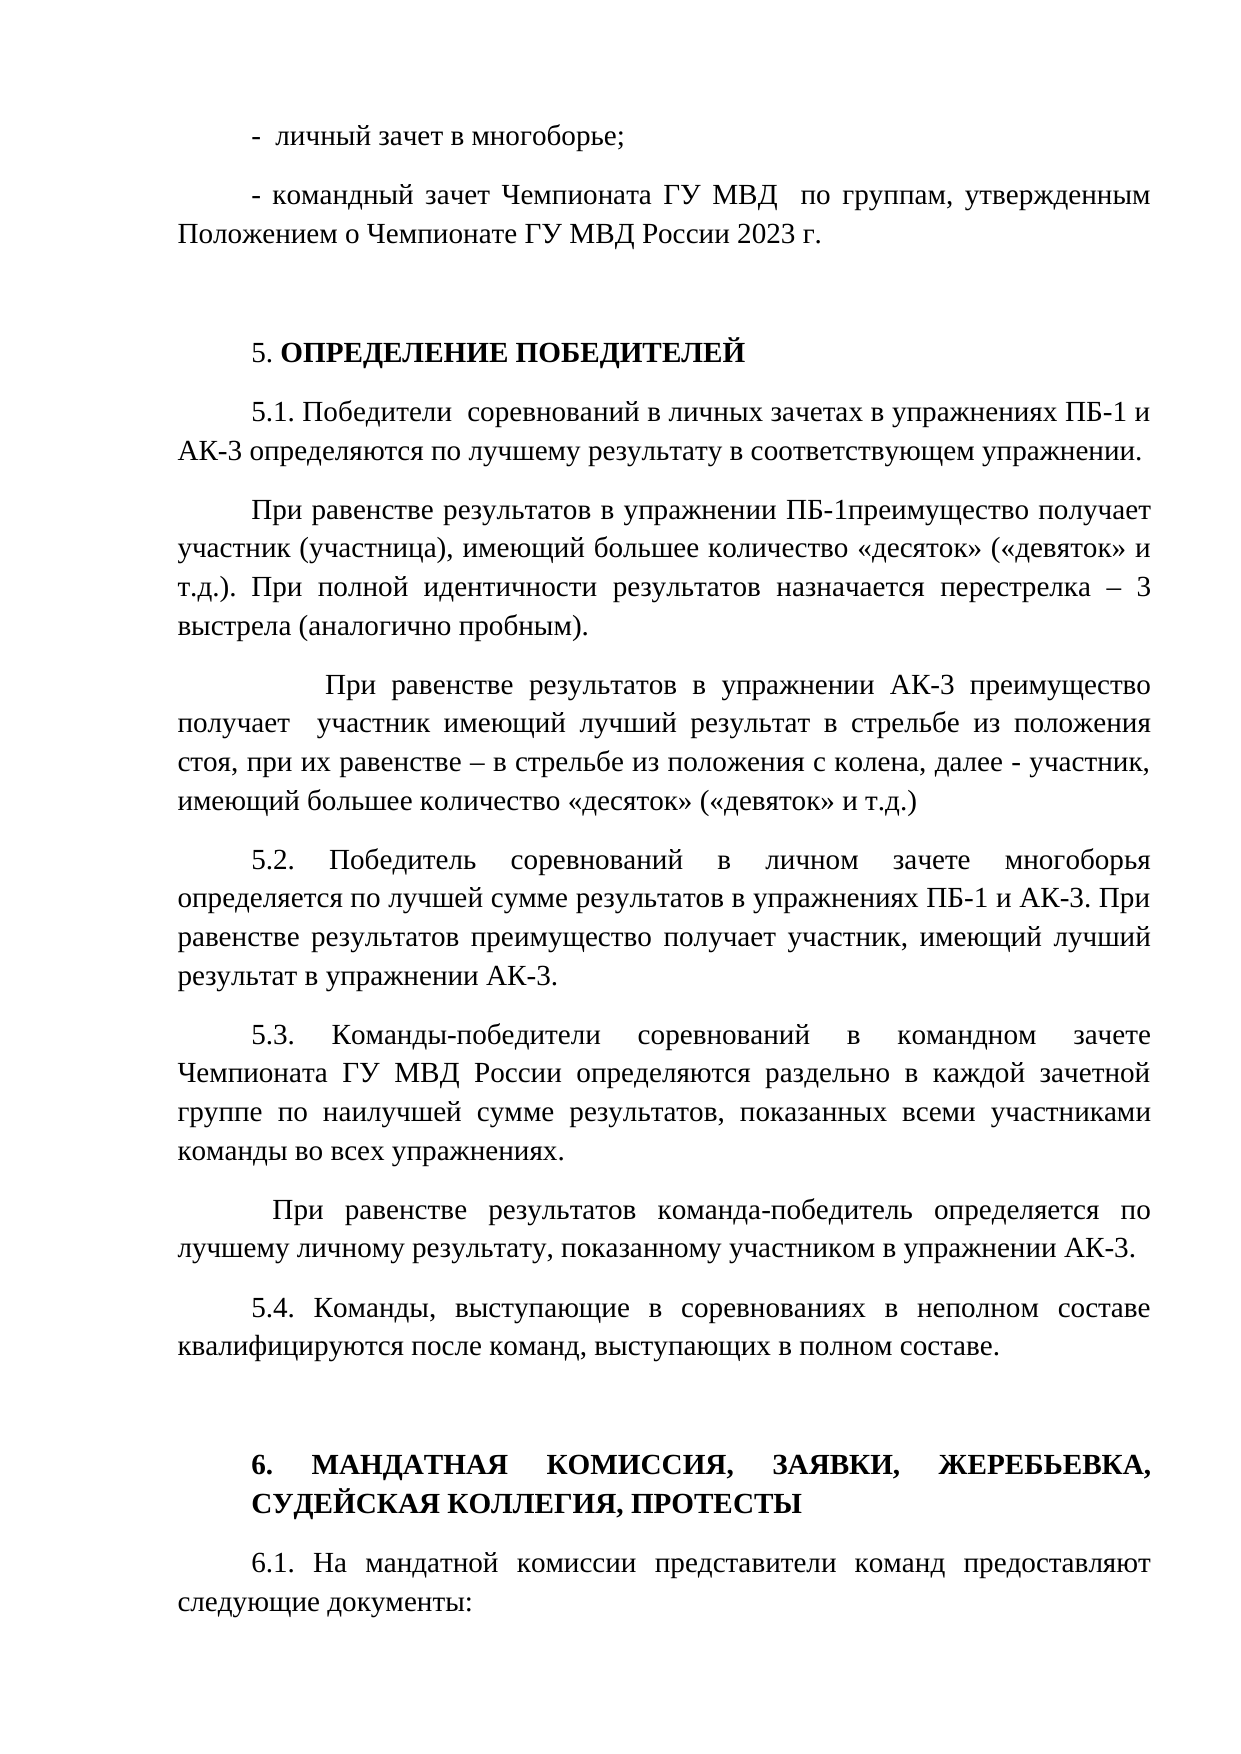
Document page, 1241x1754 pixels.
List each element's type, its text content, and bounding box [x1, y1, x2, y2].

text - личный зачет в многоборье; [177, 118, 1152, 152]
text При равенстве результатов в упражнении АК-3 преимущество получает участник имеющий лучший результат в стрельбе из положения стоя, при их равенстве – в стрельбе из положения с колена, далее - участник, имеющий большее количество «десяток» («девяток» и т.д.) [177, 667, 1152, 816]
text 5.4. Команды, выступающие в соревнованиях в неполном составе квалифицируются после команд, выступающих в полном составе. [177, 1290, 1152, 1362]
text 6.1. На мандатной комиссии представители команд предоставляют следующие документы: [177, 1545, 1152, 1617]
text 5.2. Победитель соревнований в личном зачете многоборья определяется по лучшей сумме результатов в упражнениях ПБ-1 и АК-3. При равенстве результатов преимущество получает участник, имеющий лучший результат в упражнении АК-3. [177, 842, 1152, 991]
text 5. ОПРЕДЕЛЕНИЕ ПОБЕДИТЕЛЕЙ [177, 335, 1152, 368]
text При равенстве результатов команда-победитель определяется по лучшему личному результату, показанному участником в упражнении АК-3. [177, 1192, 1152, 1264]
text 6. МАНДАТНАЯ КОМИССИЯ, ЗАЯВКИ, ЖЕРЕБЬЕВКА, СУДЕЙСКАЯ КОЛЛЕГИЯ, ПРОТЕСТЫ [251, 1447, 1152, 1519]
text 5.1. Победители соревнований в личных зачетах в упражнениях ПБ-1 и АК-3 определяются по лучшему результату в соответствующем упражнении. [177, 394, 1152, 466]
text - командный зачет Чемпионата ГУ МВД по группам, утвержденным Положением о Чемпионате ГУ МВД России 2023 г. [177, 177, 1152, 249]
text При равенстве результатов в упражнении ПБ-1преимущество получает участник (участница), имеющий большее количество «десяток» («девяток» и т.д.). При полной идентичности результатов назначается перестрелка – 3 выстрела (аналогично пробным). [177, 492, 1152, 641]
text 5.3. Команды-победители соревнований в командном зачете Чемпионата ГУ МВД России определяются раздельно в каждой зачетной группе по наилучшей сумме результатов, показанных всеми участниками команды во всех упражнениях. [177, 1017, 1152, 1166]
